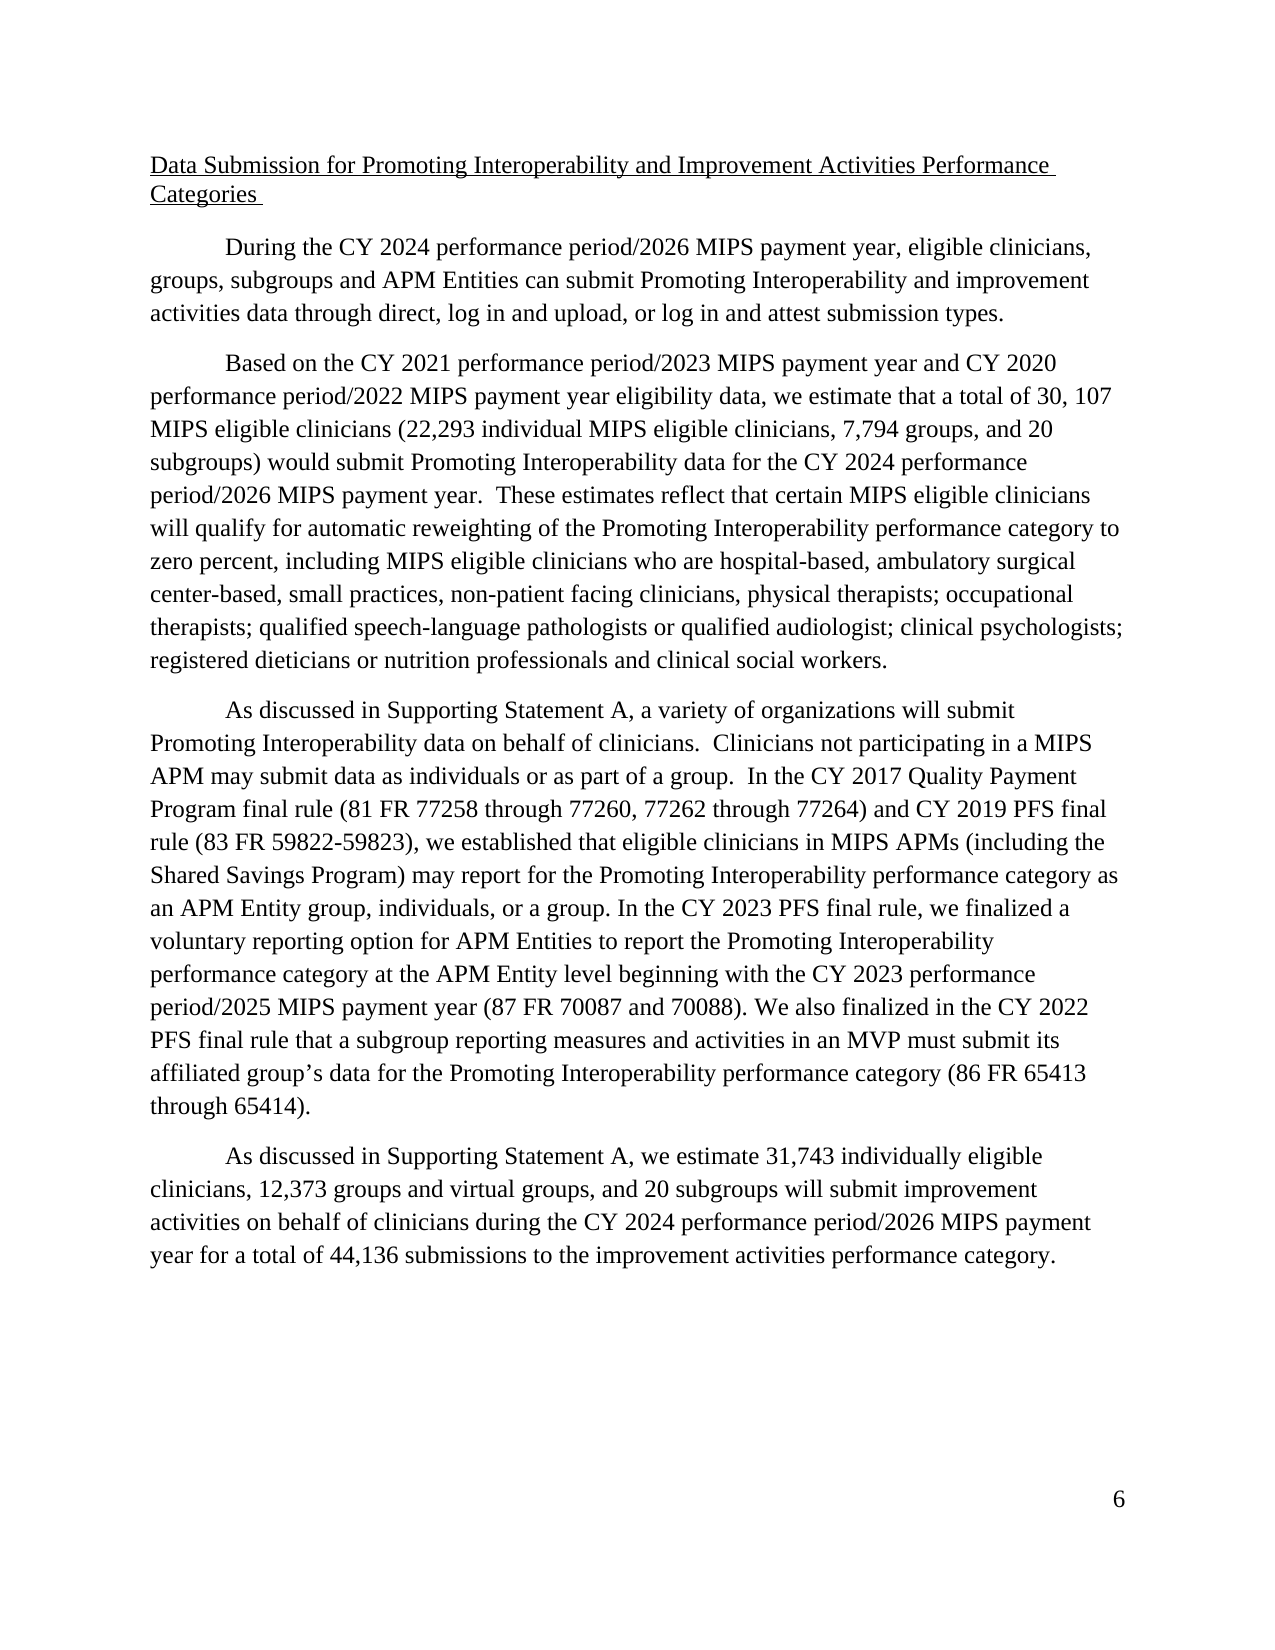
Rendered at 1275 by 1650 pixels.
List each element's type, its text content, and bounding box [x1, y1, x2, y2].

text As discussed in Supporting Statement A, a variety of organizations will submit Promoting Interoperability data on behalf of clinicians. Clinicians not participating in a MIPS APM may submit data as individuals or as part of a group. In the CY 2017 Quality Payment Program final rule (81 FR 77258 through 77260, 77262 through 77264) and CY 2019 PFS final rule (83 FR 59822-59823), we established that eligible clinicians in MIPS APMs (including the Shared Savings Program) may report for the Promoting Interoperability performance category as an APM Entity group, individuals, or a group. In the CY 2023 PFS final rule, we finalized a voluntary reporting option for APM Entities to report the Promoting Interoperability performance category at the APM Entity level beginning with the CY 2023 performance period/2025 MIPS payment year (87 FR 70087 and 70088). We also finalized in the CY 2022 PFS final rule that a subgroup reporting measures and activities in an MVP must submit its affiliated group’s data for the Promoting Interoperability performance category (86 FR 65413 through 65414). [150, 695, 1125, 1120]
text As discussed in Supporting Statement A, we estimate 31,743 individually eligible clinicians, 12,373 groups and virtual groups, and 20 subgroups will submit improvement activities on behalf of clinicians during the CY 2024 performance period/2026 MIPS payment year for a total of 44,136 submissions to the improvement activities performance category. [150, 1141, 1125, 1269]
text During the CY 2024 performance period/2026 MIPS payment year, eligible clinicians, groups, subgroups and APM Entities can submit Promoting Interoperability and improvement activities data through direct, log in and upload, or log in and attest submission types. [150, 232, 1125, 327]
subtitle Data Submission for Promoting Interoperability and Improvement Activities Performance Categories [150, 150, 1125, 207]
text Based on the CY 2021 performance period/2023 MIPS payment year and CY 2020 performance period/2022 MIPS payment year eligibility data, we estimate that a total of 30, 107 MIPS eligible clinicians (22,293 individual MIPS eligible clinicians, 7,794 groups, and 20 subgroups) would submit Promoting Interoperability data for the CY 2024 performance period/2026 MIPS payment year. These estimates reflect that certain MIPS eligible clinicians will qualify for automatic reweighting of the Promoting Interoperability performance category to zero percent, including MIPS eligible clinicians who are hospital-based, ambulatory surgical center-based, small practices, non-patient facing clinicians, physical therapists; occupational therapists; qualified speech-language pathologists or qualified audiologist; clinical psychologists; registered dieticians or nutrition professionals and clinical social workers. [150, 348, 1125, 674]
